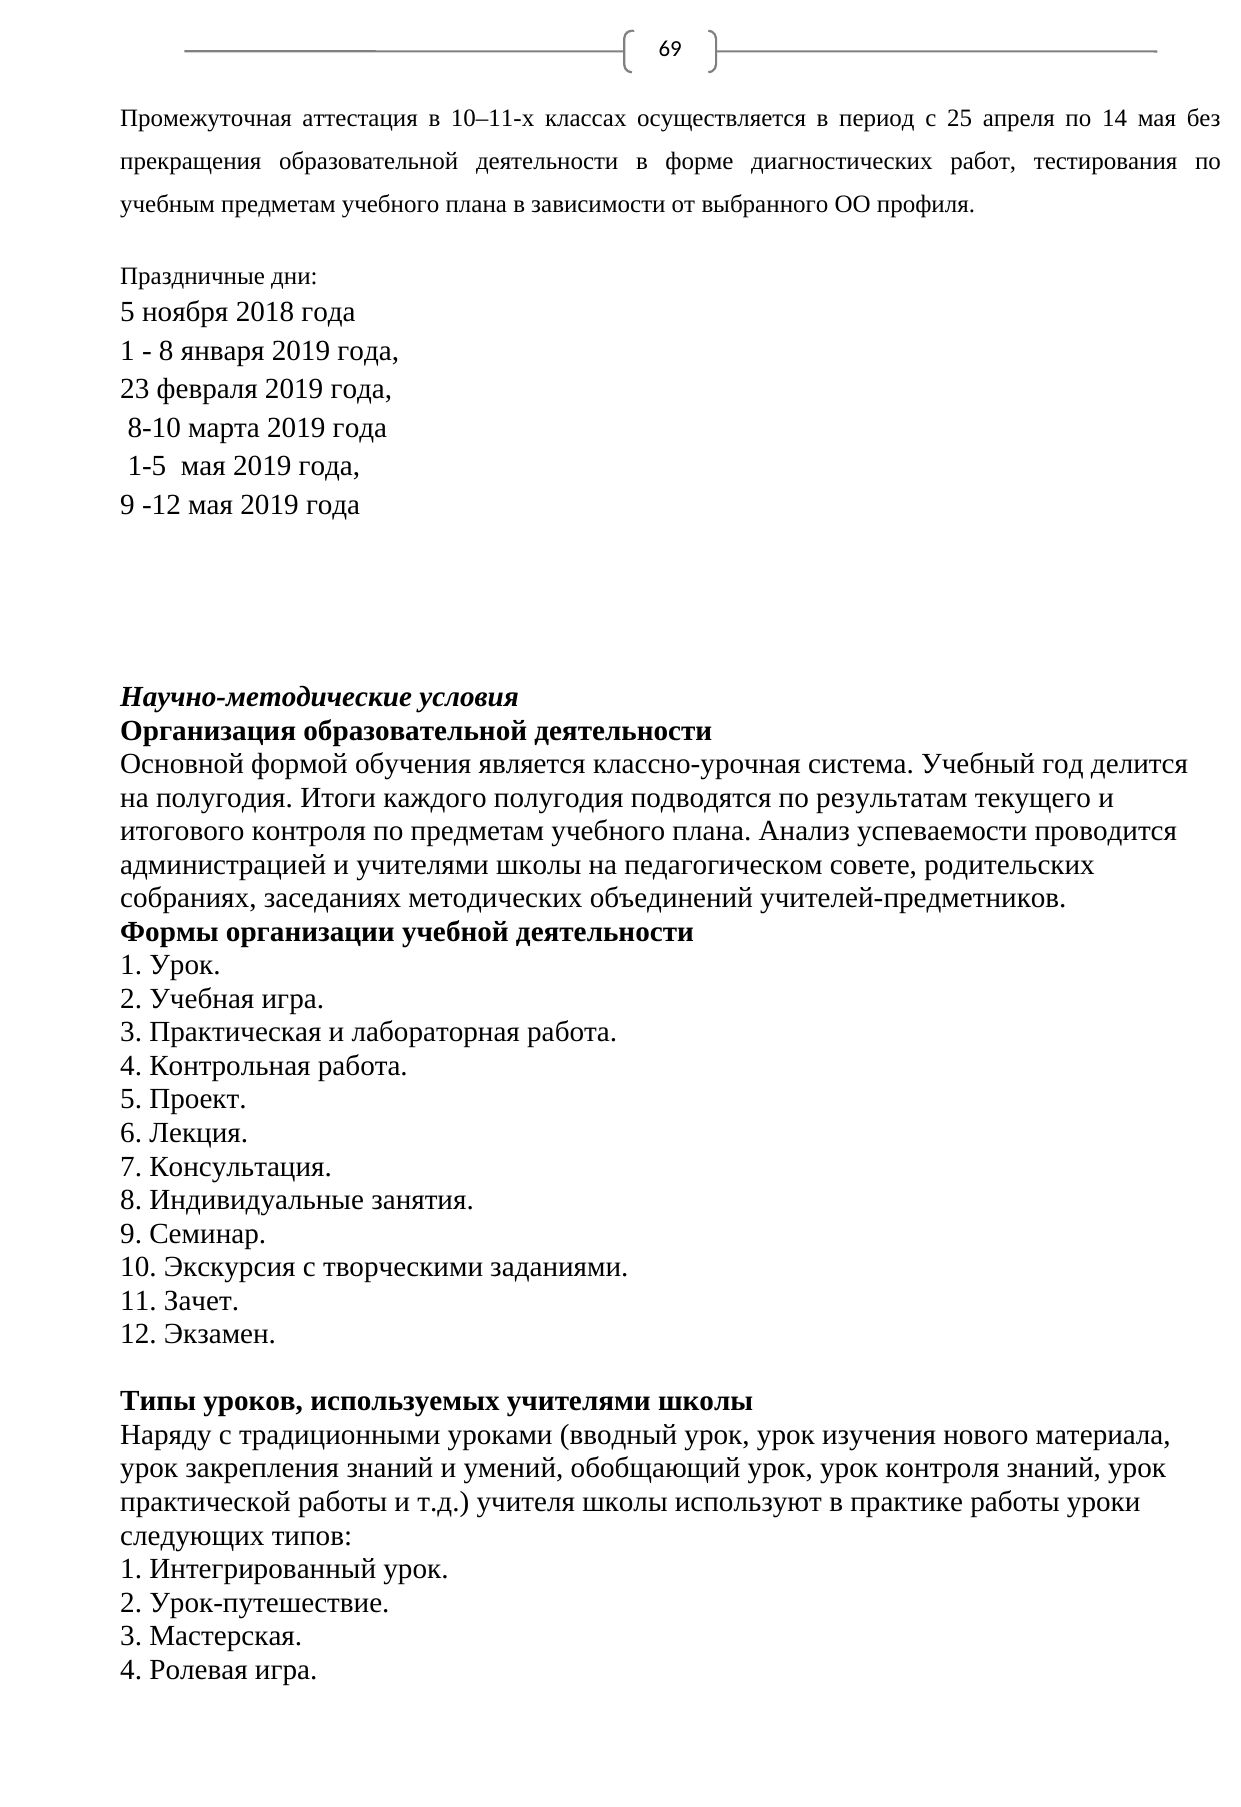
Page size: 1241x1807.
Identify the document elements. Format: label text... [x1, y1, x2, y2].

text 9 -12 мая 2019 года [120, 487, 1222, 520]
text Научно-методические условия [120, 679, 1222, 713]
text 2. Урок-путешествие. [120, 1585, 1222, 1618]
text 11. Зачет. [120, 1283, 1222, 1316]
text Организация образовательной деятельности [120, 713, 1222, 746]
text 1. Урок. [120, 947, 1222, 981]
text 4. Контрольная работа. [120, 1048, 1222, 1082]
text 4. Ролевая игра. [120, 1652, 1222, 1685]
text 1 - 8 января 2019 года, [120, 333, 1222, 366]
text Праздничные дни: [120, 261, 1222, 290]
text Наряду с традиционными уроками (вводный урок, урок изучения нового материала, урок закрепления знаний и умений, обобщающий урок, урок контроля знаний, урок практической работы и т.д.) учителя школы используют в практике работы уроки следующих типов: [120, 1417, 1222, 1551]
text Промежуточная аттестация в 10–11-х классах осуществляется в период с 25 апреля по 14 мая без прекращения образовательной деятельности в форме диагностических работ, тестирования по учебным предметам учебного плана в зависимости от выбранного ОО профиля. [120, 103, 1222, 218]
text 12. Экзамен. [120, 1316, 1222, 1350]
text 5 ноября 2018 года [120, 294, 1222, 328]
text Типы уроков, используемых учителями школы [120, 1383, 1222, 1417]
text 5. Проект. [120, 1082, 1222, 1115]
text 1-5 мая 2019 года, [120, 448, 1222, 482]
text Формы организации учебной деятельности [120, 914, 1222, 947]
text 3. Мастерская. [120, 1618, 1222, 1652]
text 6. Лекция. [120, 1115, 1222, 1149]
text 8. Индивидуальные занятия. [120, 1182, 1222, 1216]
text 3. Практическая и лабораторная работа. [120, 1014, 1222, 1048]
text 23 февраля 2019 года, [120, 371, 1222, 405]
text 9. Семинар. [120, 1216, 1222, 1249]
text 8-10 марта 2019 года [120, 410, 1222, 443]
text Основной формой обучения является классно-урочная система. Учебный год делится на полугодия. Итоги каждого полугодия подводятся по результатам текущего и итогового контроля по предметам учебного плана. Анализ успеваемости проводится администрацией и учителями школы на педагогическом совете, родительских собраниях, заседаниях методических объединений учителей-предметников. [120, 746, 1222, 914]
text 1. Интегрированный урок. [120, 1551, 1222, 1585]
text 2. Учебная игра. [120, 981, 1222, 1014]
text 7. Консультация. [120, 1149, 1222, 1182]
text 10. Экскурсия с творческими заданиями. [120, 1249, 1222, 1283]
